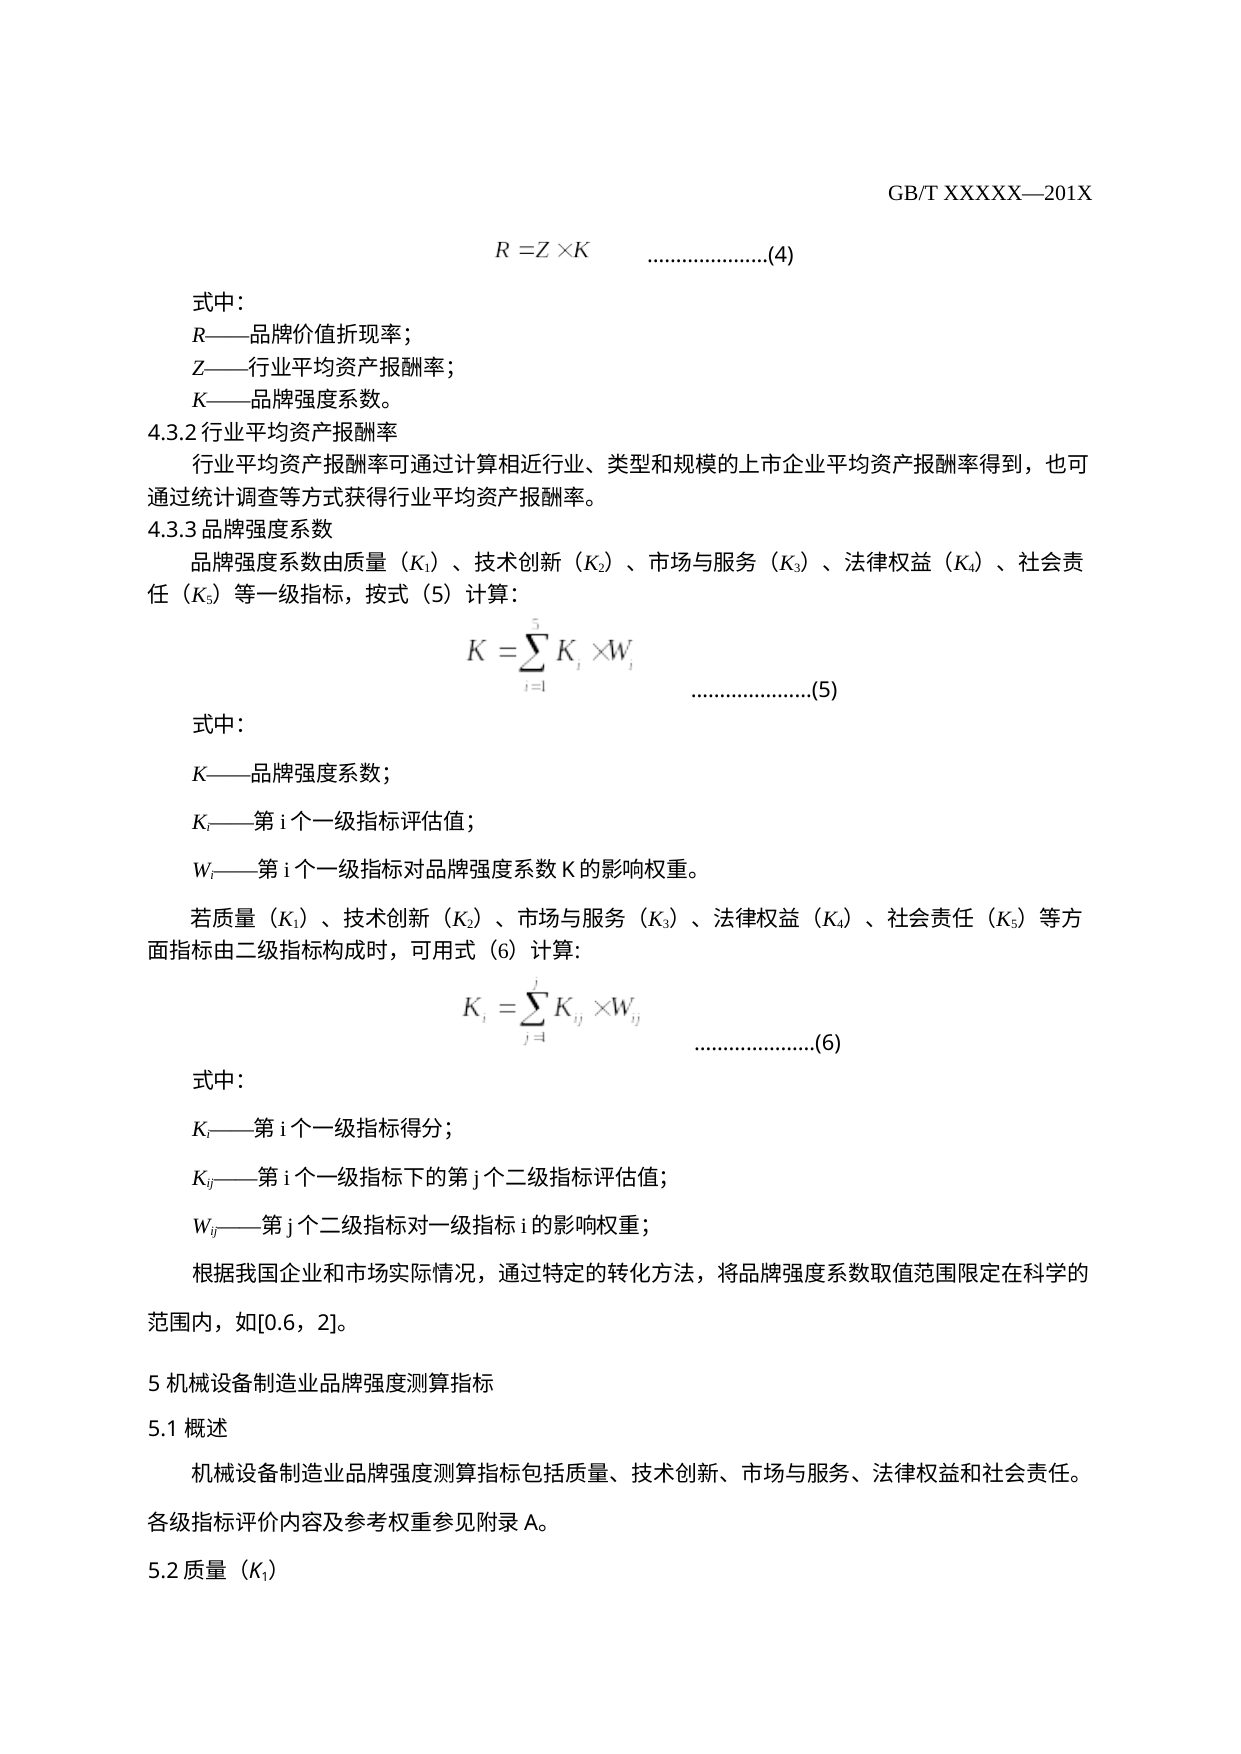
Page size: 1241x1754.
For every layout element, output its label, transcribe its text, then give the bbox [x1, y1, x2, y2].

text …………………(4) [148, 219, 1092, 284]
text Wij――第j个二级指标对一级指标i的影响权重； [148, 1208, 1092, 1240]
text …………………(5) [148, 609, 1092, 707]
text Wi――第i个一级指标对品牌强度系数K的影响权重。 [148, 852, 1092, 884]
text 根据我国企业和市场实际情况，通过特定的转化方法，将品牌强度系数取值范围限定在科学的范围内，如[0.6，2]。 [148, 1256, 1092, 1337]
subtitle 5 机械设备制造业品牌强度测算指标 [148, 1366, 1092, 1398]
text 式中： [148, 284, 1092, 317]
text Kij――第i个一级指标下的第j个二级指标评估值； [148, 1159, 1092, 1192]
text K――品牌强度系数； [148, 755, 1092, 788]
text 品牌强度系数由质量（K1）、技术创新（K2）、市场与服务（K3）、法律权益（K4）、社会责任（K5）等一级指标，按式（5）计算： [148, 544, 1092, 609]
text Z――行业平均资产报酬率； [148, 349, 1092, 382]
text R――品牌价值折现率； [148, 317, 1092, 349]
text 行业平均资产报酬率可通过计算相近行业、类型和规模的上市企业平均资产报酬率得到，也可通过统计调查等方式获得行业平均资产报酬率。 [148, 447, 1092, 512]
text 式中： [148, 1063, 1092, 1095]
subtitle 行业平均资产报酬率 [148, 414, 1092, 447]
text 若质量（K1）、技术创新（K2）、市场与服务（K3）、法律权益（K4）、社会责任（K5）等方面指标由二级指标构成时，可用式（6）计算: [148, 900, 1092, 965]
text Ki――第i个一级指标得分； [148, 1111, 1092, 1143]
text 5.2质量（K1） [148, 1553, 1092, 1585]
text K――品牌强度系数。 [148, 382, 1092, 414]
subtitle 5.1 概述 [148, 1411, 1092, 1443]
text 式中： [148, 707, 1092, 739]
subtitle 品牌强度系数 [148, 512, 1092, 544]
text Ki――第i个一级指标评估值； [148, 803, 1092, 836]
text …………………(6) [148, 965, 1092, 1063]
text 机械设备制造业品牌强度测算指标包括质量、技术创新、市场与服务、法律权益和社会责任。各级指标评价内容及参考权重参见附录A。 [148, 1456, 1092, 1537]
